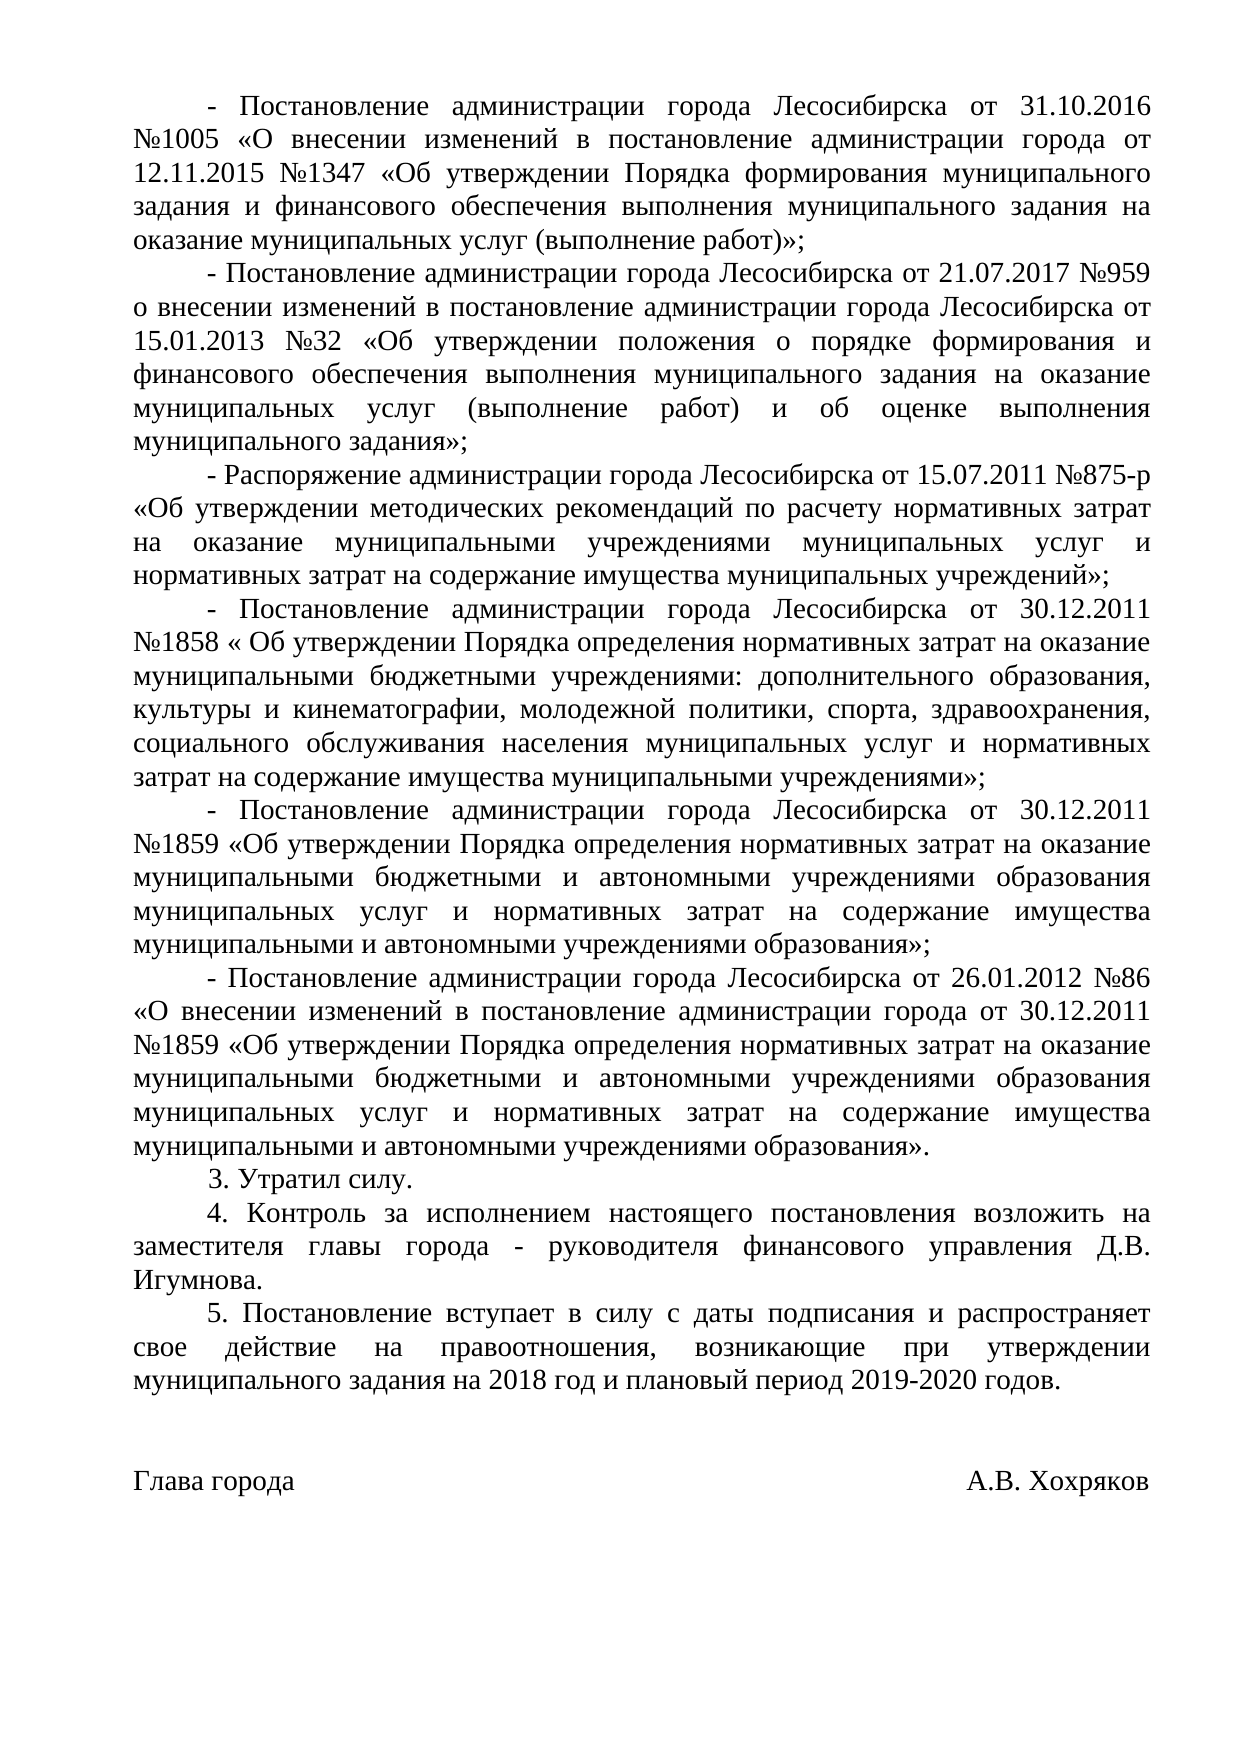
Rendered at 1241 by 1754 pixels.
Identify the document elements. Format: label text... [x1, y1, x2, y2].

text - Постановление администрации города Лесосибирска от 30.12.2011 №1859 «Об утверждении Порядка определения нормативных затрат на оказание муниципальными бюджетными и автономными учреждениями образования муниципальных услуг и нормативных затрат на содержание имущества муниципальными и автономными учреждениями образования»; [133, 792, 1152, 960]
text 5. Постановление вступает в силу с даты подписания и распространяет свое действие на правоотношения, возникающие при утверждении муниципального задания на 2018 год и плановый период 2019-2020 годов. [133, 1295, 1152, 1396]
text 4. Контроль за исполнением настоящего постановления возложить на заместителя главы города - руководителя финансового управления Д.В. Игумнова. [133, 1195, 1152, 1295]
text 3. Утратил силу. [133, 1161, 1152, 1195]
text - Постановление администрации города Лесосибирска от 30.12.2011 №1858 « Об утверждении Порядка определения нормативных затрат на оказание муниципальными бюджетными учреждениями: дополнительного образования, культуры и кинематографии, молодежной политики, спорта, здравоохранения, социального обслуживания населения муниципальных услуг и нормативных затрат на содержание имущества муниципальными учреждениями»; [133, 591, 1152, 792]
text - Постановление администрации города Лесосибирска от 26.01.2012 №86 «О внесении изменений в постановление администрации города от 30.12.2011 №1859 «Об утверждении Порядка определения нормативных затрат на оказание муниципальными бюджетными и автономными учреждениями образования муниципальных услуг и нормативных затрат на содержание имущества муниципальными и автономными учреждениями образования». [133, 960, 1152, 1161]
text - Распоряжение администрации города Лесосибирска от 15.07.2011 №875-р «Об утверждении методических рекомендаций по расчету нормативных затрат на оказание муниципальными учреждениями муниципальных услуг и нормативных затрат на содержание имущества муниципальных учреждений»; [133, 457, 1152, 591]
text Глава города А.В. Хохряков [133, 1463, 1152, 1497]
text - Постановление администрации города Лесосибирска от 21.07.2017 №959 о внесении изменений в постановление администрации города Лесосибирска от 15.01.2013 №32 «Об утверждении положения о порядке формирования и финансового обеспечения выполнения муниципального задания на оказание муниципальных услуг (выполнение работ) и об оценке выполнения муниципального задания»; [133, 256, 1152, 457]
text - Постановление администрации города Лесосибирска от 31.10.2016 №1005 «О внесении изменений в постановление администрации города от 12.11.2015 №1347 «Об утверждении Порядка формирования муниципального задания и финансового обеспечения выполнения муниципального задания на оказание муниципальных услуг (выполнение работ)»; [133, 88, 1152, 256]
